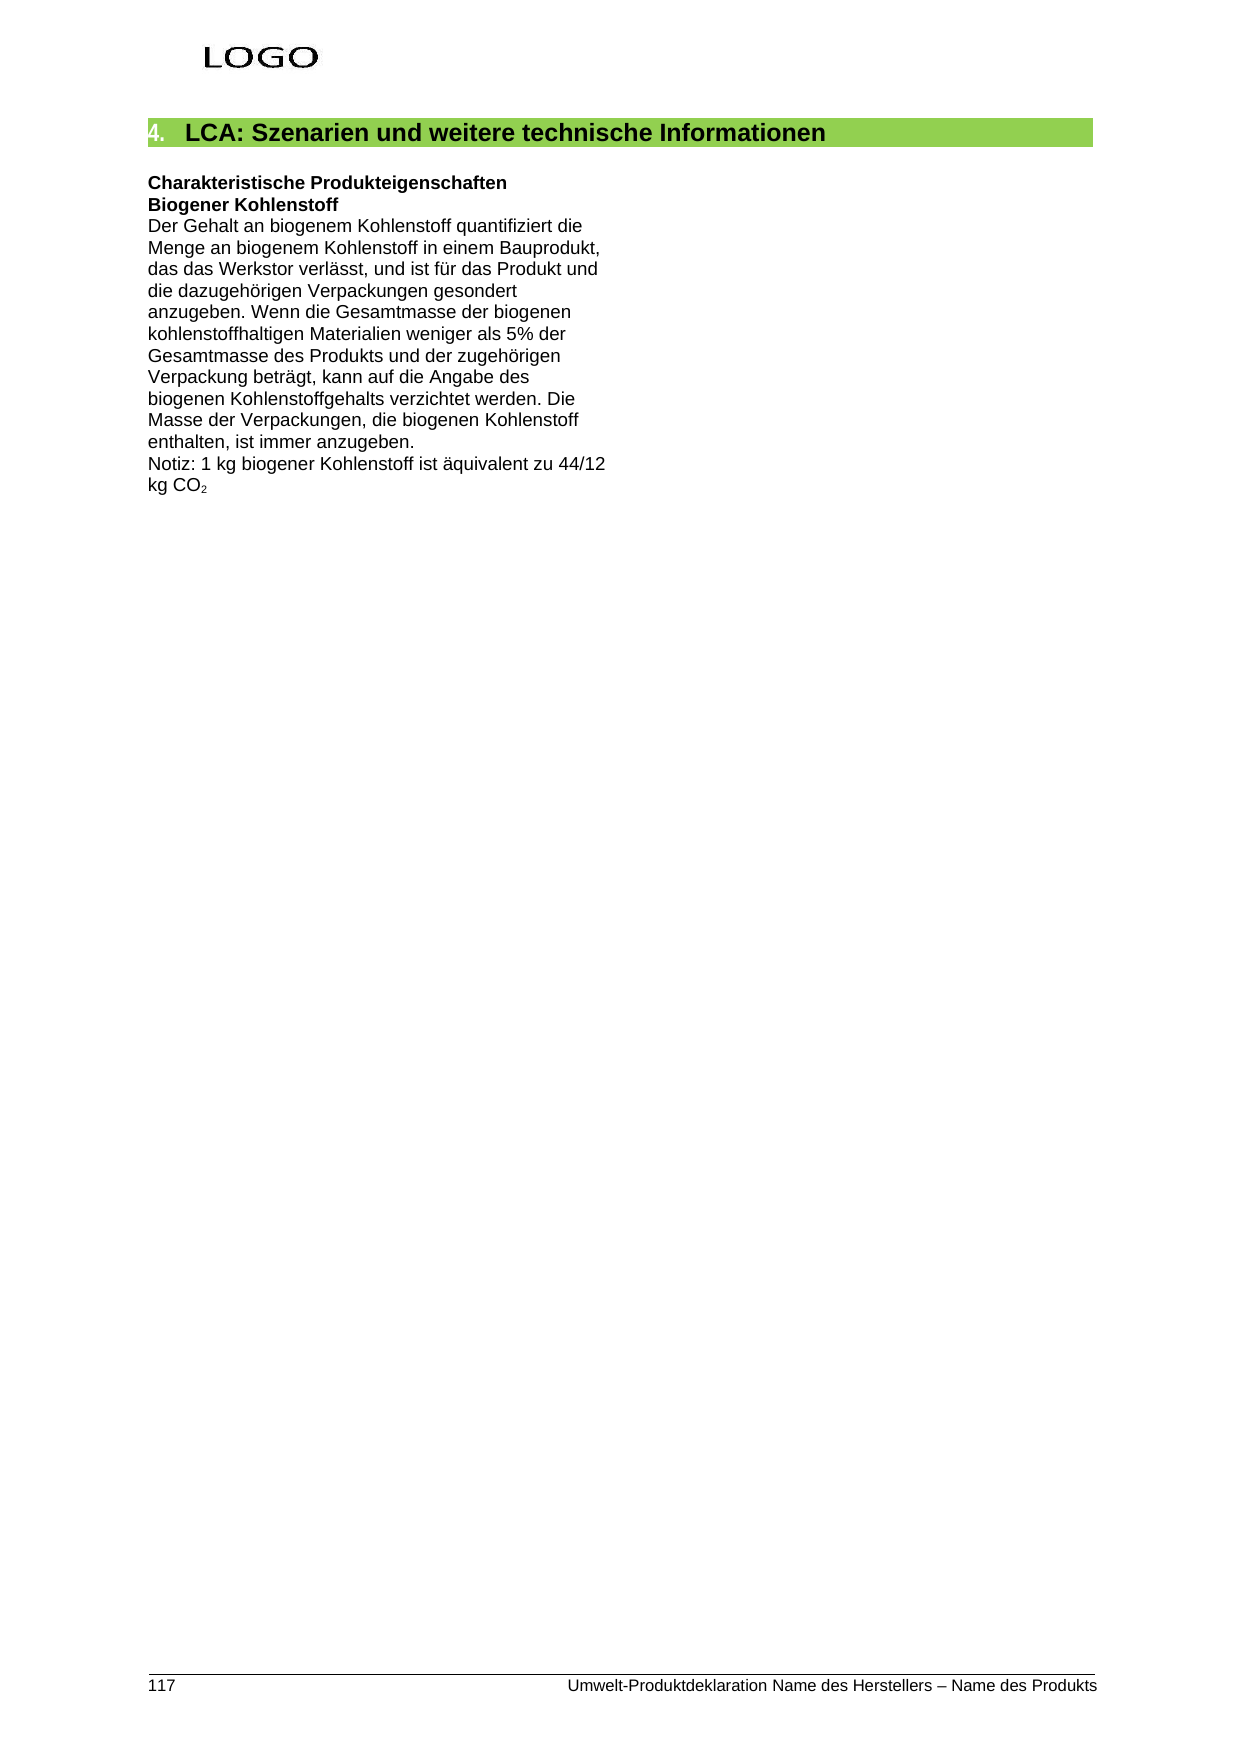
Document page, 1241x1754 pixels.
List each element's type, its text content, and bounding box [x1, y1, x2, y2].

picture [148, 14, 622, 103]
text Charakteristische Produkteigenschaften [148, 172, 605, 193]
subtitle Biogener Kohlenstoff [148, 193, 605, 215]
subtitle LCA: Szenarien und weitere technische Informationen [148, 118, 1093, 147]
text Der Gehalt an biogenem Kohlenstoff quantifiziert die Menge an biogenem Kohlenstoff in einem Bauprodukt, das das Werkstor verlässt, und ist für das Produkt und die dazugehörigen Verpackungen gesondert anzugeben. Wenn die Gesamtmasse der biogenen kohlenstoffhaltigen Materialien weniger als 5% der Gesamtmasse des Produkts und der zugehörigen Verpackung beträgt, kann auf die Angabe des biogenen Kohlenstoffgehalts verzichtet werden. Die Masse der Verpackungen, die biogenen Kohlenstoff enthalten, ist immer anzugeben. [148, 215, 605, 452]
text Notiz: 1 kg biogener Kohlenstoff ist äquivalent zu 44/12 kg CO2 [148, 452, 605, 495]
